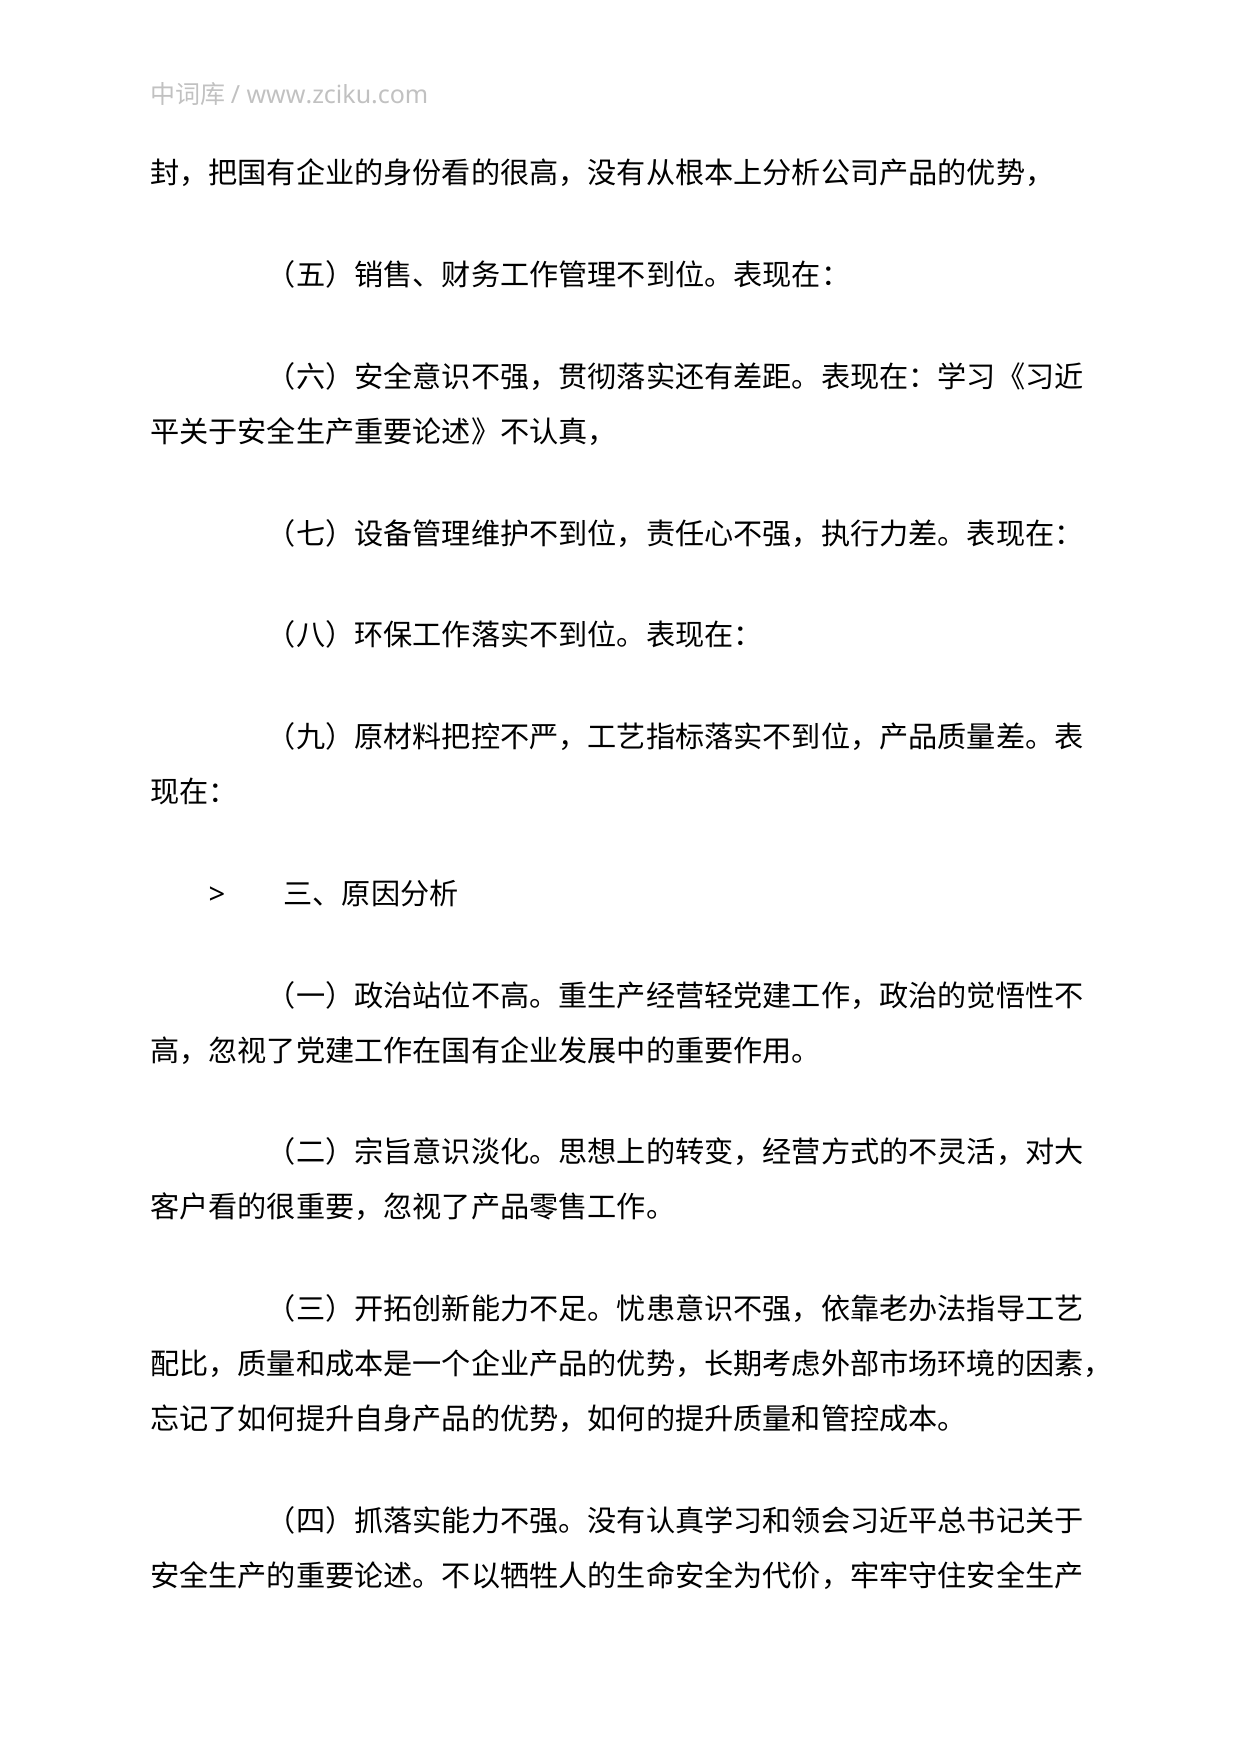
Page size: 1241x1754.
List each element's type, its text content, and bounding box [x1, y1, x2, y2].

text > 三、原因分析 [150, 870, 1090, 913]
text （九）原材料把控不严，工艺指标落实不到位，产品质量差。表现在： [150, 714, 1090, 811]
text （二）宗旨意识淡化。思想上的转变，经营方式的不灵活，对大客户看的很重要，忽视了产品零售工作。 [150, 1129, 1090, 1226]
text （一）政治站位不高。重生产经营轻党建工作，政治的觉悟性不高，忽视了党建工作在国有企业发展中的重要作用。 [150, 972, 1090, 1069]
text （三）开拓创新能力不足。忧患意识不强，依靠老办法指导工艺配比，质量和成本是一个企业产品的优势，长期考虑外部市场环境的因素，忘记了如何提升自身产品的优势，如何的提升质量和管控成本。 [150, 1286, 1090, 1438]
text （五）销售、财务工作管理不到位。表现在： [150, 252, 1090, 294]
text （八）环保工作落实不到位。表现在： [150, 612, 1090, 654]
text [150, 150, 1090, 192]
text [150, 1497, 1090, 1594]
text （七）设备管理维护不到位，责任心不强，执行力差。表现在： [150, 510, 1090, 552]
text （六）安全意识不强，贯彻落实还有差距。表现在：学习《习近平关于安全生产重要论述》不认真， [150, 353, 1090, 451]
